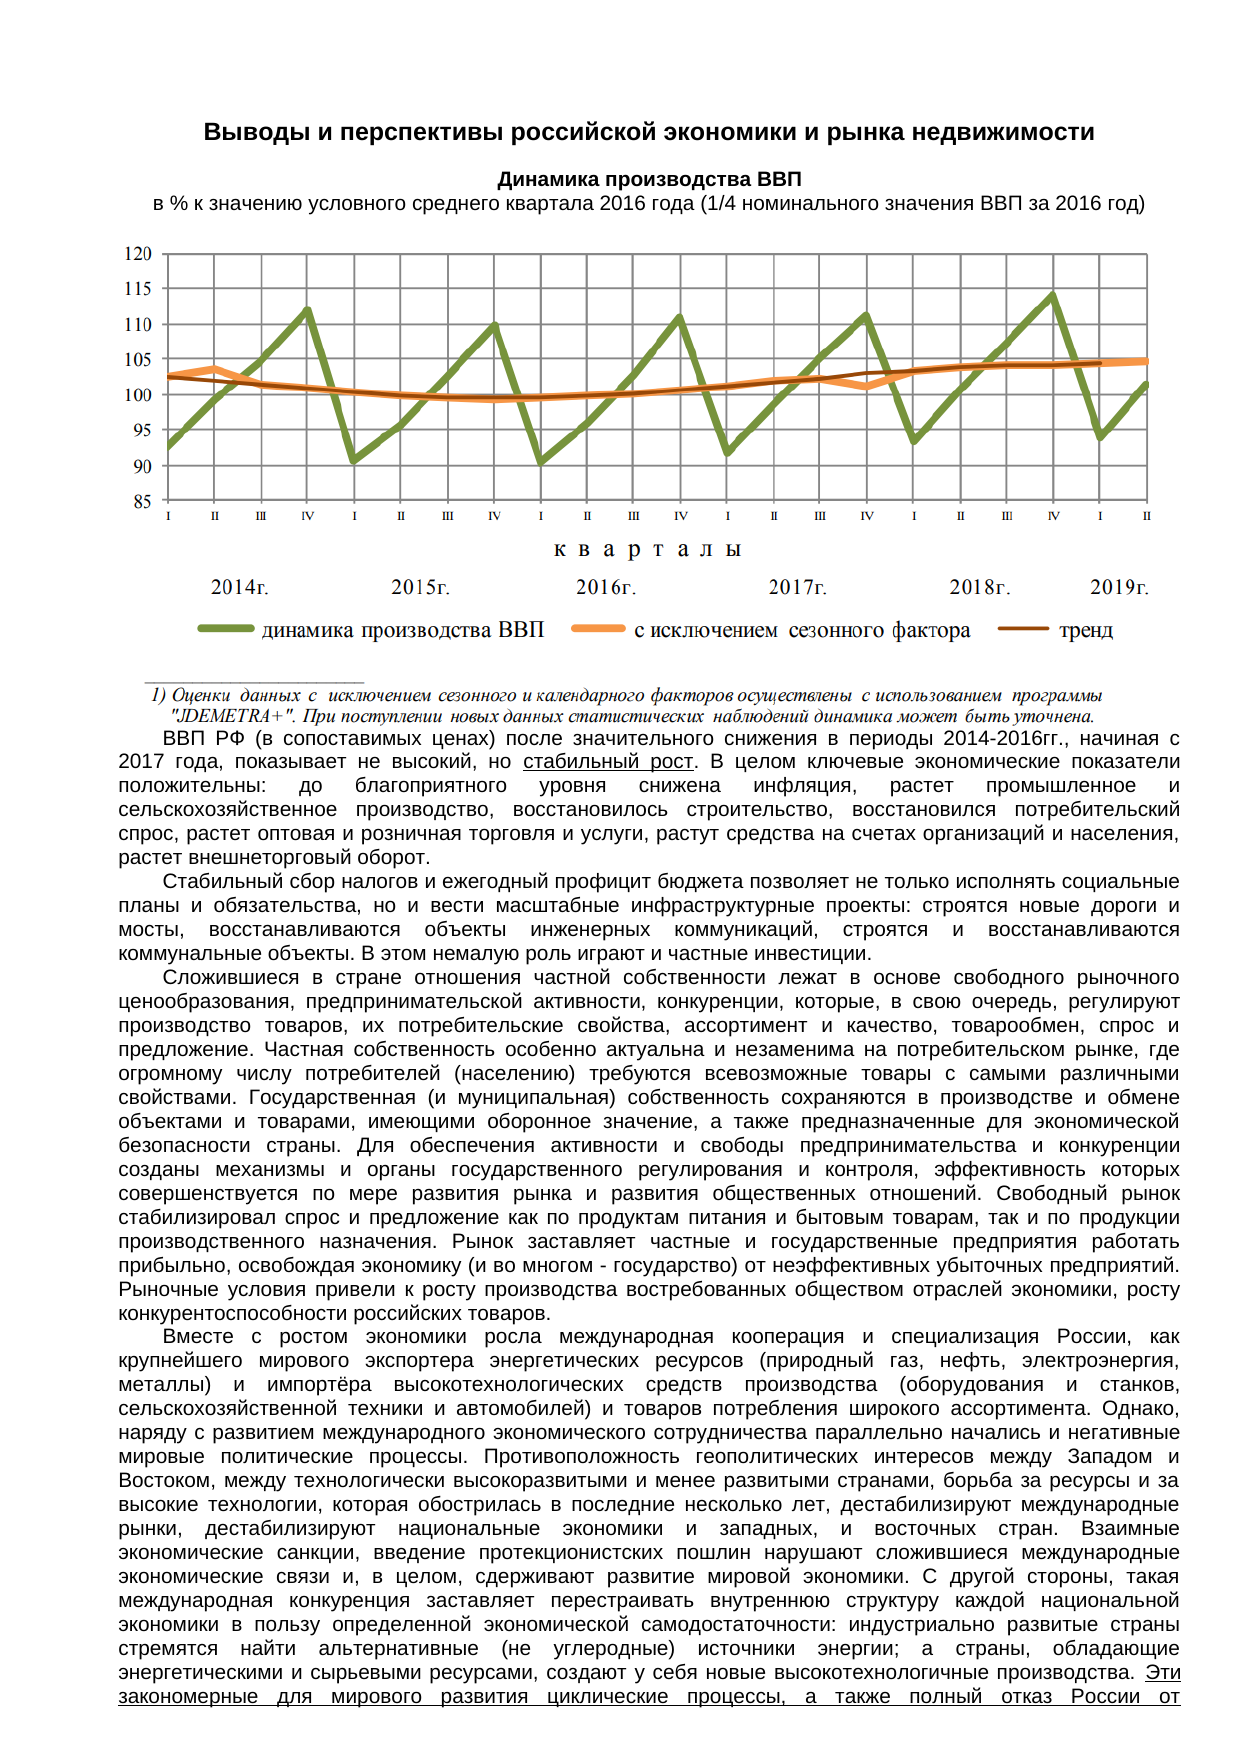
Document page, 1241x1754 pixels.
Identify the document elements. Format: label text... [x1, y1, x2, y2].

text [118, 1324, 1181, 1705]
text Сложившиеся в стране отношения частной собственности лежат в основе свободного рыночного ценообразования, предпринимательской активности, конкуренции, которые, в свою очередь, регулируют производство товаров, их потребительские свойства, ассортимент и качество, товарообмен, спрос и предложение. Частная собственность особенно актуальна и незаменима на потребительском рынке, где огромному числу потребителей (населению) требуются всевозможные товары с самыми различными свойствами. Государственная (и муниципальная) собственность сохраняются в производстве и обмене объектами и товарами, имеющими оборонное значение, а также предназначенные для экономической безопасности страны. Для обеспечения активности и свободы предпринимательства и конкуренции созданы механизмы и органы государственного регулирования и контроля, эффективность которых совершенствуется по мере развития рынка и развития общественных отношений. Свободный рынок стабилизировал спрос и предложение как по продуктам питания и бытовым товарам, так и по продукции производственного назначения. Рынок заставляет частные и государственные предприятия работать прибыльно, освобождая экономику (и во многом - государство) от неэффективных убыточных предприятий. Рыночные условия привели к росту производства востребованных обществом отраслей экономики, росту конкурентоспособности российских товаров. [118, 965, 1181, 1324]
text Выводы и перспективы российской экономики и рынка недвижимости [118, 117, 1181, 146]
picture [118, 239, 1169, 726]
text в % к значению условного среднего квартала 2016 года (1/4 номинального значения ВВП за 2016 год) [118, 191, 1181, 215]
text Динамика производства ВВП [118, 167, 1181, 191]
text ВВП РФ (в сопоставимых ценах) после значительного снижения в периоды 2014-2016гг., начиная с 2017 года, показывает не высокий, но стабильный рост. В целом ключевые экономические показатели положительны: до благоприятного уровня снижена инфляция, растет промышленное и сельскохозяйственное производство, восстановилось строительство, восстановился потребительский спрос, растет оптовая и розничная торговля и услуги, растут средства на счетах организаций и населения, растет внешнеторговый оборот. [118, 725, 1181, 869]
text Стабильный сбор налогов и ежегодный профицит бюджета позволяет не только исполнять социальные планы и обязательства, но и вести масштабные инфраструктурные проекты: строятся новые дороги и мосты, восстанавливаются объекты инженерных коммуникаций, строятся и восстанавливаются коммунальные объекты. В этом немалую роль играют и частные инвестиции. [118, 869, 1181, 965]
